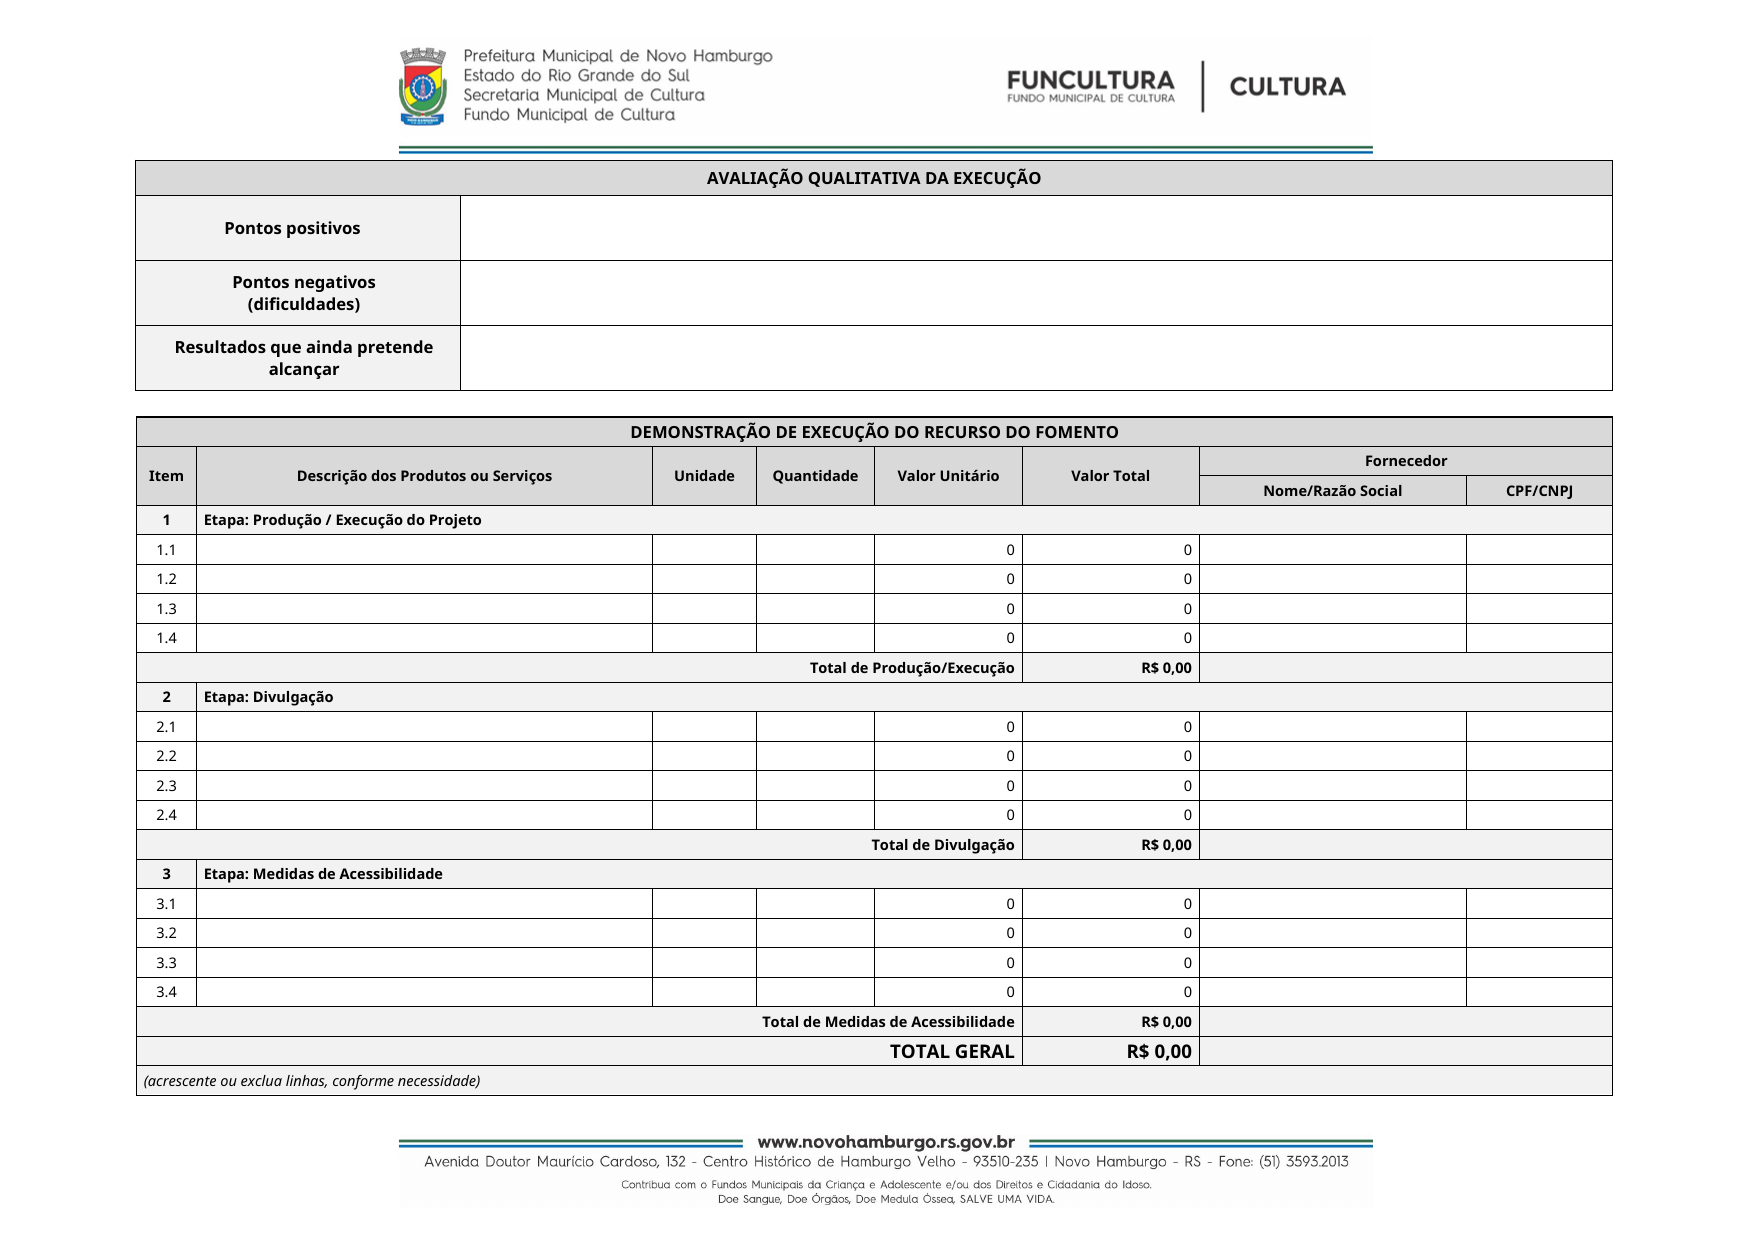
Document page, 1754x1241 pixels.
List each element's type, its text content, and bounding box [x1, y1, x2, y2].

table_cell [1200, 889, 1466, 918]
table_cell [1467, 594, 1612, 623]
table_cell [653, 919, 756, 947]
table_cell [1467, 978, 1612, 1006]
table_cell [1200, 624, 1466, 652]
table_cell (acrescente ou exclua linhas, conforme necessidade) [137, 1066, 1612, 1094]
table_cell 2.4 [137, 801, 196, 829]
table_cell [757, 535, 874, 564]
table_cell Total de Medidas de Acessibilidade [137, 1007, 1022, 1036]
table_cell 0 [875, 978, 1022, 1006]
table_cell Valor Total [1023, 447, 1199, 505]
table_cell CPF/CNPJ [1467, 476, 1612, 505]
table_cell [1200, 565, 1466, 593]
table_cell Pontos negativos (dificuldades) [136, 261, 460, 325]
table_cell 3.3 [137, 948, 196, 977]
table_cell 0 [875, 565, 1022, 593]
table_cell 0 [1023, 565, 1199, 593]
table_cell 2.1 [137, 712, 196, 741]
table_cell [1467, 948, 1612, 977]
table_cell [653, 801, 756, 829]
table_cell 0 [1023, 978, 1199, 1006]
table_cell 0 [875, 712, 1022, 741]
table_cell [197, 978, 652, 1006]
table_cell 0 [875, 889, 1022, 918]
table_cell [1467, 919, 1612, 947]
table_cell [1467, 624, 1612, 652]
table_cell R$ 0,00 [1023, 653, 1199, 682]
table_cell 2.2 [137, 742, 196, 770]
table_cell Descrição dos Produtos ou Serviços [197, 447, 652, 505]
table_cell Item [137, 447, 196, 505]
table_cell 1 [137, 506, 196, 534]
table_cell 0 [875, 742, 1022, 770]
table_cell [197, 712, 652, 741]
table_cell 0 [1023, 889, 1199, 918]
picture [398, 35, 1373, 154]
table_cell 0 [875, 771, 1022, 800]
table_cell 0 [1023, 594, 1199, 623]
table_cell [757, 712, 874, 741]
table_cell [757, 742, 874, 770]
table_cell [653, 594, 756, 623]
table_cell Etapa: Produção / Execução do Projeto [197, 506, 1612, 534]
table_cell 0 [1023, 948, 1199, 977]
table_cell [1200, 712, 1466, 741]
table_cell Quantidade [757, 447, 874, 505]
table_cell [653, 624, 756, 652]
table_cell [653, 978, 756, 1006]
table_cell [1467, 535, 1612, 564]
table_cell [461, 261, 1612, 325]
table_cell 1.3 [137, 594, 196, 623]
table_cell [757, 919, 874, 947]
table_cell [653, 889, 756, 918]
table_cell [757, 948, 874, 977]
table_cell [757, 624, 874, 652]
table_cell 2.3 [137, 771, 196, 800]
table_cell 0 [1023, 919, 1199, 947]
table_cell 0 [1023, 771, 1199, 800]
table_cell Etapa: Medidas de Acessibilidade [197, 860, 1612, 888]
table_cell [197, 889, 652, 918]
table_cell 1.1 [137, 535, 196, 564]
table_cell [1467, 565, 1612, 593]
table_cell 2 [137, 683, 196, 711]
table_cell [653, 948, 756, 977]
table_cell Etapa: Divulgação [197, 683, 1612, 711]
table_cell [653, 535, 756, 564]
table_cell Nome/Razão Social [1200, 476, 1466, 505]
table_cell [653, 565, 756, 593]
table_cell R$ 0,00 [1023, 830, 1199, 859]
table_cell [653, 742, 756, 770]
table_cell 0 [1023, 712, 1199, 741]
table_cell 0 [1023, 535, 1199, 564]
table_header AVALIAÇÃO QUALITATIVA DA EXECUÇÃO [136, 161, 1612, 195]
table_cell Resultados que ainda pretende alcançar [136, 326, 460, 390]
table_cell 3.4 [137, 978, 196, 1006]
table_cell [653, 712, 756, 741]
table_cell 1.4 [137, 624, 196, 652]
table_cell [1467, 712, 1612, 741]
table_cell [1200, 948, 1466, 977]
table_cell [1467, 889, 1612, 918]
table_cell [1200, 801, 1466, 829]
table_cell Unidade [653, 447, 756, 505]
table_cell 0 [875, 948, 1022, 977]
table_cell [197, 594, 652, 623]
table_cell Valor Unitário [875, 447, 1022, 505]
table_cell [197, 948, 652, 977]
table_cell [1200, 771, 1466, 800]
table_cell [1200, 919, 1466, 947]
table_cell 3 [137, 860, 196, 888]
table_cell Total de Produção/Execução [137, 653, 1022, 682]
table_cell 0 [1023, 624, 1199, 652]
table_cell R$ 0,00 [1023, 1037, 1199, 1065]
table_cell 0 [875, 919, 1022, 947]
table_cell [757, 565, 874, 593]
table_cell [757, 771, 874, 800]
table_cell [1467, 801, 1612, 829]
table_cell [757, 978, 874, 1006]
table_cell [1200, 978, 1466, 1006]
table_cell 3.1 [137, 889, 196, 918]
picture [398, 1133, 1373, 1208]
table_cell [1467, 742, 1612, 770]
table_cell Total de Divulgação [137, 830, 1022, 859]
table_cell Pontos positivos [136, 196, 460, 260]
table_cell 0 [875, 624, 1022, 652]
table_header DEMONSTRAÇÃO DE EXECUÇÃO DO RECURSO DO FOMENTO [137, 418, 1612, 446]
table_cell 0 [875, 594, 1022, 623]
table_cell 0 [1023, 801, 1199, 829]
table_cell [197, 624, 652, 652]
table_cell [197, 742, 652, 770]
table_cell Fornecedor [1200, 447, 1612, 475]
table_cell [1200, 1007, 1612, 1036]
table_cell [757, 594, 874, 623]
table_cell [461, 326, 1612, 390]
table_cell [197, 535, 652, 564]
table_cell R$ 0,00 [1023, 1007, 1199, 1036]
table_cell [653, 771, 756, 800]
table_cell [197, 565, 652, 593]
table_cell [1200, 653, 1612, 682]
table_cell [197, 801, 652, 829]
table_cell [461, 196, 1612, 260]
table_cell [1200, 594, 1466, 623]
table_cell [197, 919, 652, 947]
table_cell 3.2 [137, 919, 196, 947]
table_cell [1200, 535, 1466, 564]
table_cell TOTAL GERAL [137, 1037, 1022, 1065]
table_cell [1200, 1037, 1612, 1065]
table_cell [197, 771, 652, 800]
table_cell 1.2 [137, 565, 196, 593]
table_cell [757, 801, 874, 829]
table_cell [1200, 830, 1612, 859]
table_cell 0 [1023, 742, 1199, 770]
table_cell [1467, 771, 1612, 800]
table_cell [757, 889, 874, 918]
table_cell [1200, 742, 1466, 770]
table_cell 0 [875, 801, 1022, 829]
table_cell 0 [875, 535, 1022, 564]
